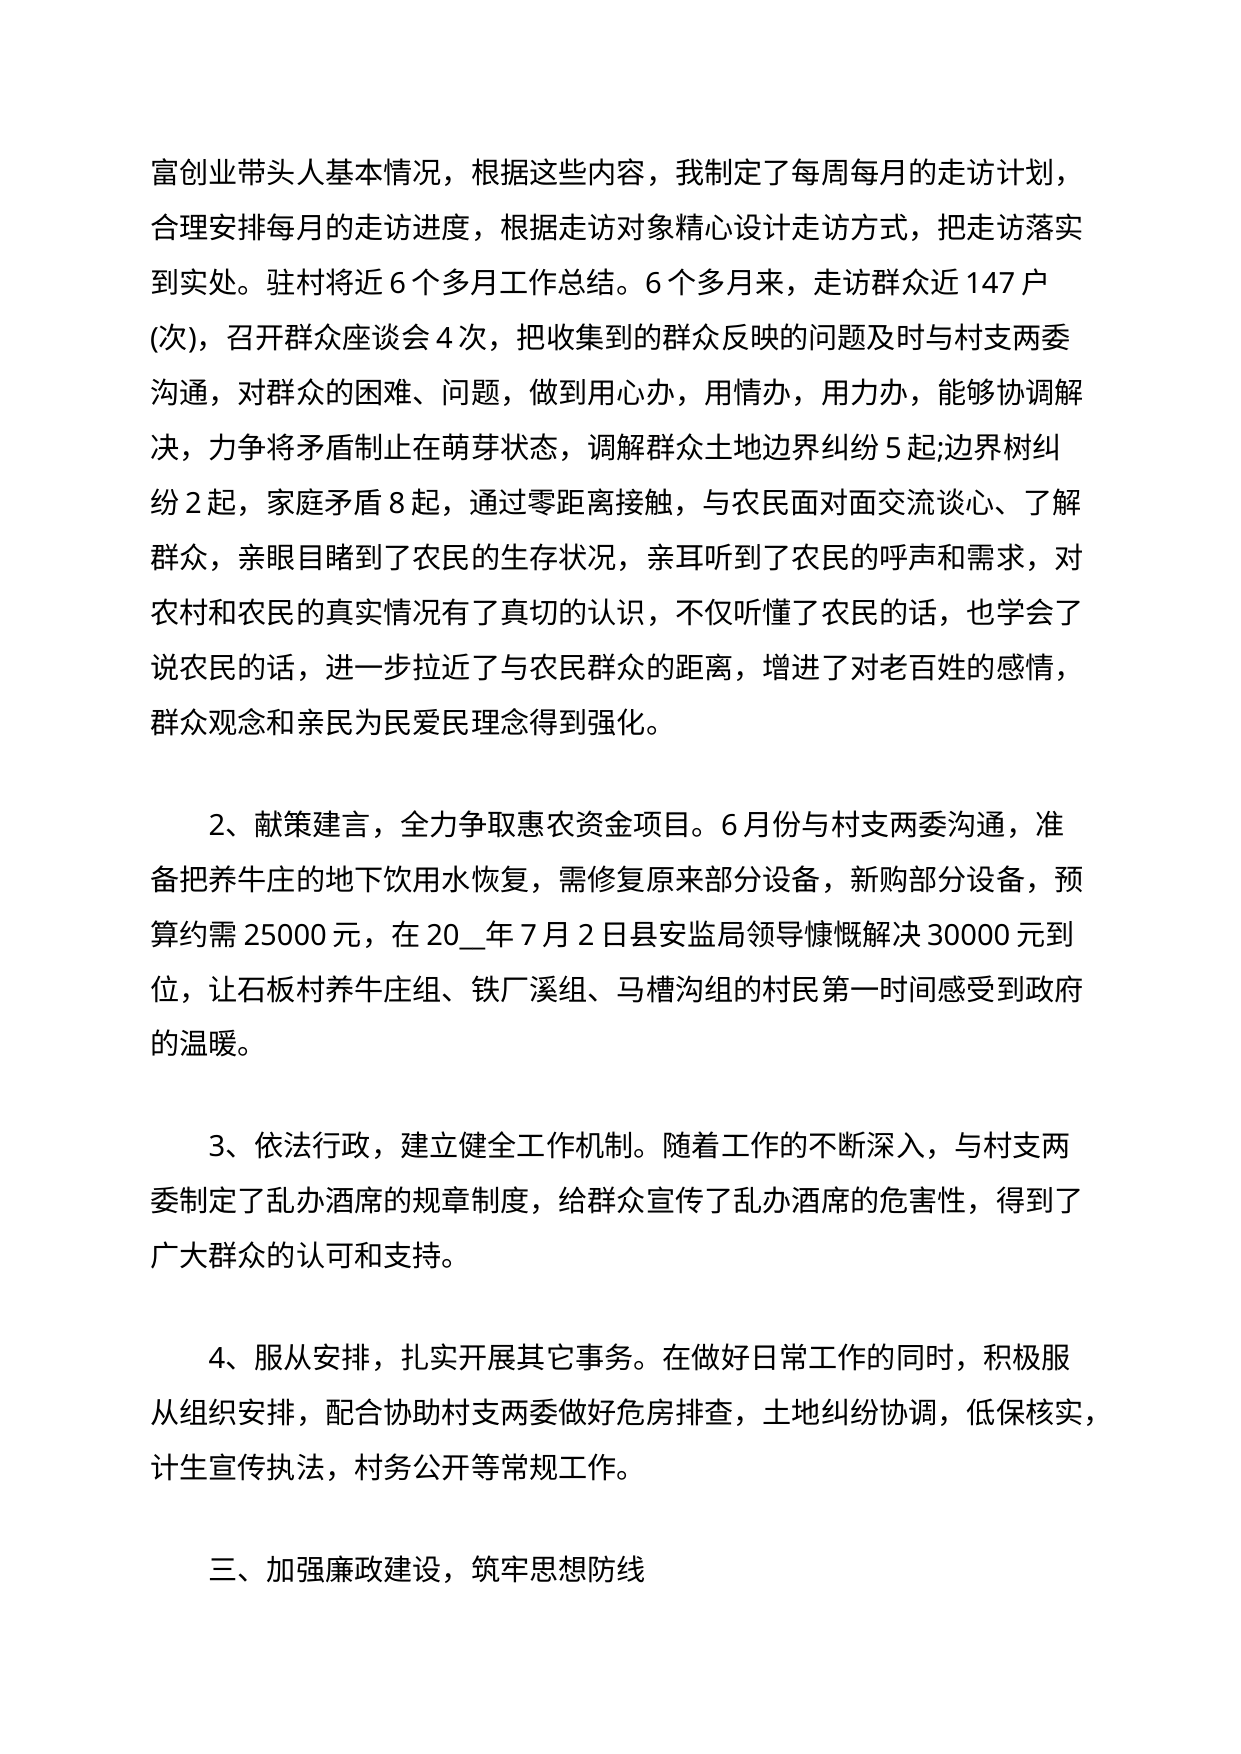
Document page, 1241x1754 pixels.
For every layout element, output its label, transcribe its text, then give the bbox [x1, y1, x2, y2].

text 三、加强廉政建设，筑牢思想防线 [150, 1546, 1090, 1588]
text 3、依法行政，建立健全工作机制。随着工作的不断深入，与村支两委制定了乱办酒席的规章制度，给群众宣传了乱办酒席的危害性，得到了广大群众的认可和支持。 [150, 1123, 1090, 1275]
text 2、献策建言，全力争取惠农资金项目。6月份与村支两委沟通，准备把养牛庄的地下饮用水恢复，需修复原来部分设备，新购部分设备，预算约需25000元，在20__年7月2日县安监局领导慷慨解决30000元到位，让石板村养牛庄组、铁厂溪组、马槽沟组的村民第一时间感受到政府的温暖。 [150, 801, 1090, 1063]
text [150, 150, 1090, 742]
text 4、服从安排，扎实开展其它事务。在做好日常工作的同时，积极服从组织安排，配合协助村支两委做好危房排查，土地纠纷协调，低保核实，计生宣传执法，村务公开等常规工作。 [150, 1334, 1090, 1487]
